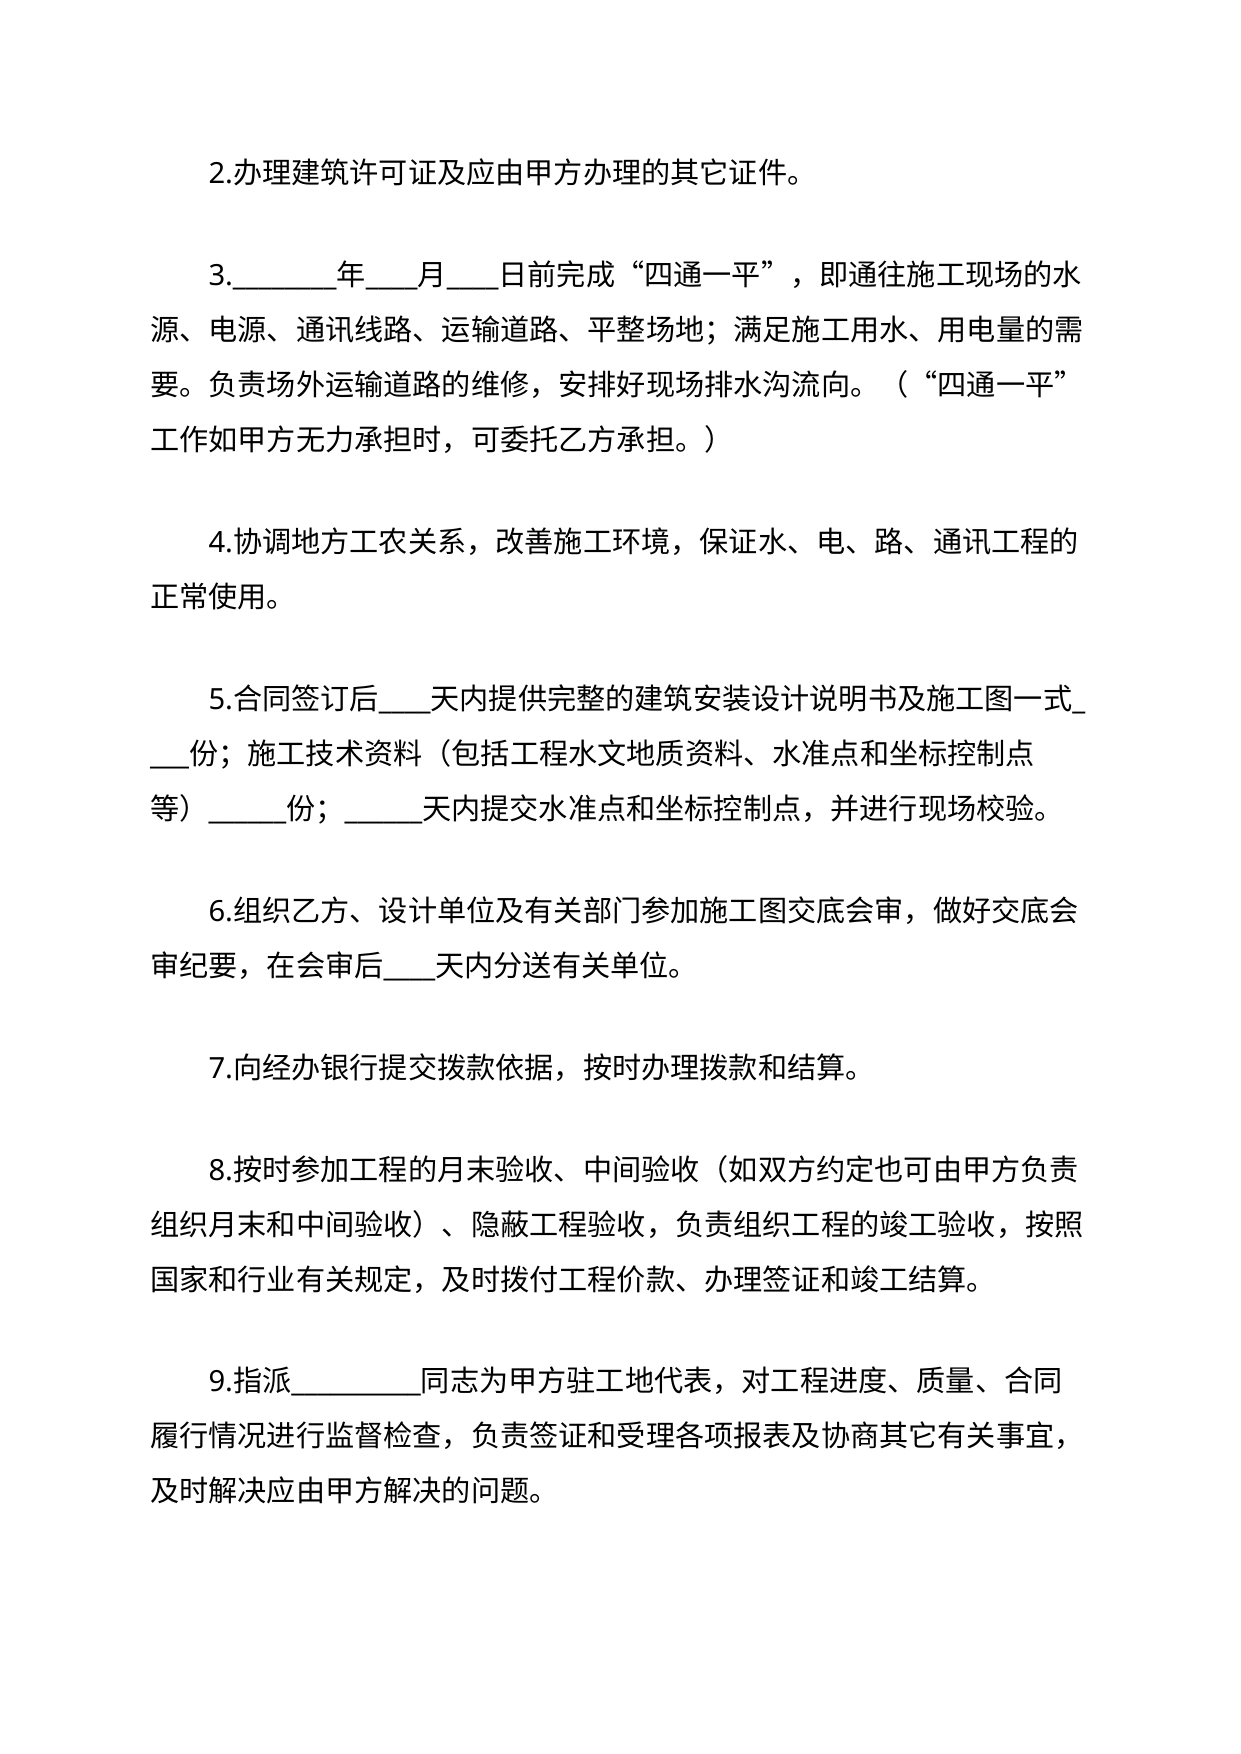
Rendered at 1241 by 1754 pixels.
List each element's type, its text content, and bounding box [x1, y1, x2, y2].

text 3.________年____月____日前完成“四通一平”，即通往施工现场的水源、电源、通讯线路、运输道路、平整场地；满足施工用水、用电量的需要。负责场外运输道路的维修，安排好现场排水沟流向。（“四通一平”工作如甲方无力承担时，可委托乙方承担。） [150, 252, 1090, 459]
text 6.组织乙方、设计单位及有关部门参加施工图交底会审，做好交底会审纪要，在会审后____天内分送有关单位。 [150, 887, 1090, 985]
text 4.协调地方工农关系，改善施工环境，保证水、电、路、通讯工程的正常使用。 [150, 518, 1090, 616]
text 5.合同签订后____天内提供完整的建筑安装设计说明书及施工图一式____份；施工技术资料（包括工程水文地质资料、水准点和坐标控制点等）______份；______天内提交水准点和坐标控制点，并进行现场校验。 [150, 675, 1090, 828]
text 2.办理建筑许可证及应由甲方办理的其它证件。 [150, 150, 1090, 192]
text 7.向经办银行提交拨款依据，按时办理拨款和结算。 [150, 1044, 1090, 1087]
text 8.按时参加工程的月末验收、中间验收（如双方约定也可由甲方负责组织月末和中间验收）、隐蔽工程验收，负责组织工程的竣工验收，按照国家和行业有关规定，及时拨付工程价款、办理签证和竣工结算。 [150, 1146, 1090, 1298]
text 9.指派__________同志为甲方驻工地代表，对工程进度、质量、合同履行情况进行监督检查，负责签证和受理各项报表及协商其它有关事宜，及时解决应由甲方解决的问题。 [150, 1358, 1090, 1510]
